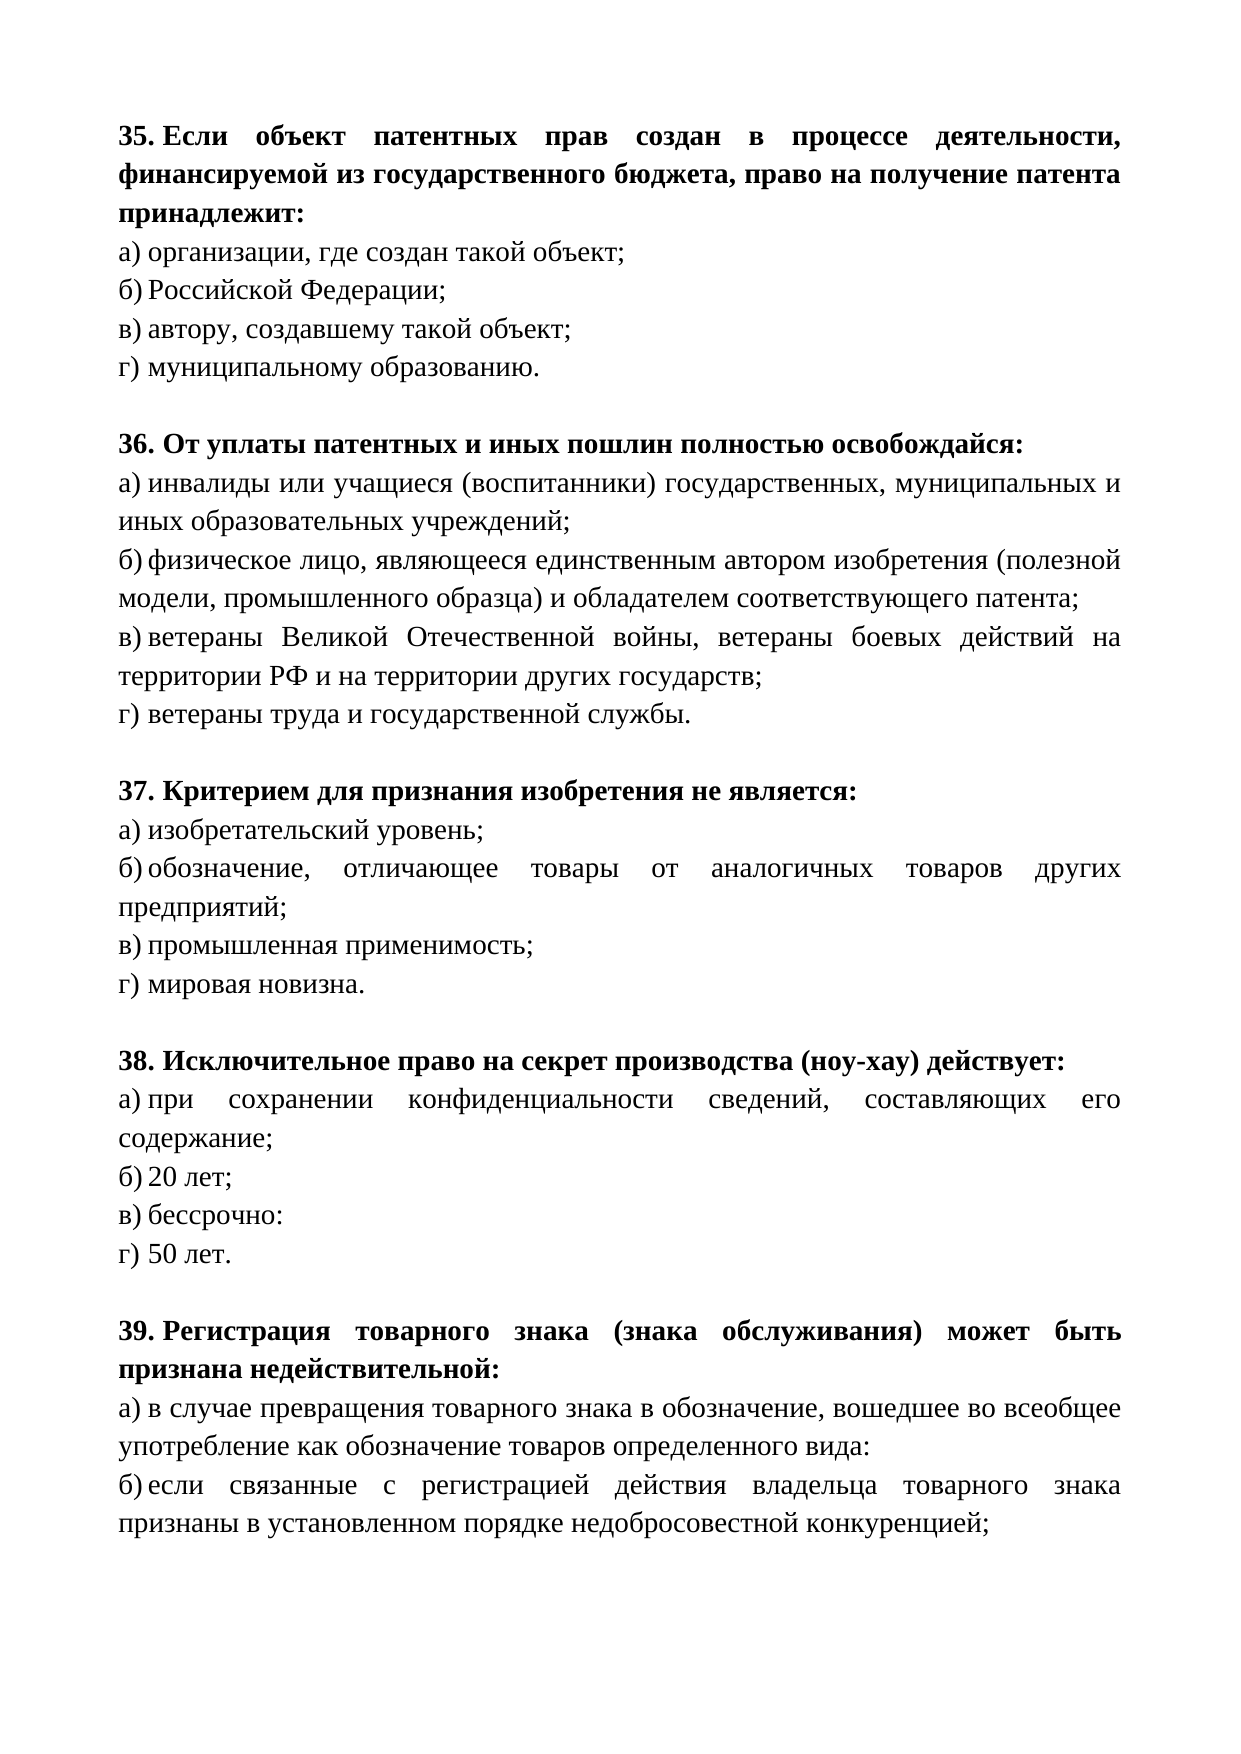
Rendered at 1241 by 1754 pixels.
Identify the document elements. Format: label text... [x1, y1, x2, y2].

text г) 50 лет. [118, 1236, 1122, 1269]
text б) если связанные с регистрацией действия владельца товарного знака признаны в установленном порядке недобросовестной конкуренцией; [118, 1467, 1122, 1539]
text а) изобретательский уровень; [118, 812, 1122, 845]
text б) обозначение, отличающее товары от аналогичных товаров других предприятий; [118, 850, 1122, 922]
text 37. Критерием для признания изобретения не является: [118, 773, 1122, 807]
text а) при сохранении конфиденциальности сведений, составляющих его содержание; [118, 1082, 1122, 1154]
text а) организации, где создан такой объект; [118, 234, 1122, 267]
text 35. Если объект патентных прав создан в процессе деятельности, финансируемой из государственного бюджета, право на получение патента принадлежит: [118, 118, 1122, 229]
text а) инвалиды или учащиеся (воспитанники) государственных, муниципальных и иных образовательных учреждений; [118, 465, 1122, 537]
text в) бессрочно: [118, 1197, 1122, 1231]
text в) ветераны Великой Отечественной войны, ветераны боевых действий на территории РФ и на территории других государств; [118, 619, 1122, 691]
text 36. От уплаты патентных и иных пошлин полностью освобождайся: [118, 426, 1122, 460]
text 38. Исключительное право на секрет производства (ноу-хау) действует: [118, 1043, 1122, 1077]
text в) промышленная применимость; [118, 927, 1122, 961]
text г) мировая новизна. [118, 966, 1122, 999]
text б) Российской Федерации; [118, 272, 1122, 306]
text 39. Регистрация товарного знака (знака обслуживания) может быть признана недействительной: [118, 1313, 1122, 1385]
text б) 20 лет; [118, 1159, 1122, 1192]
text г) муниципальному образованию. [118, 349, 1122, 383]
text б) физическое лицо, являющееся единственным автором изобретения (полезной модели, промышленного образца) и обладателем соответствующего патента; [118, 542, 1122, 614]
text в) автору, создавшему такой объект; [118, 311, 1122, 344]
text г) ветераны труда и государственной службы. [118, 696, 1122, 730]
text а) в случае превращения товарного знака в обозначение, вошедшее во всеобщее употребление как обозначение товаров определенного вида: [118, 1390, 1122, 1462]
